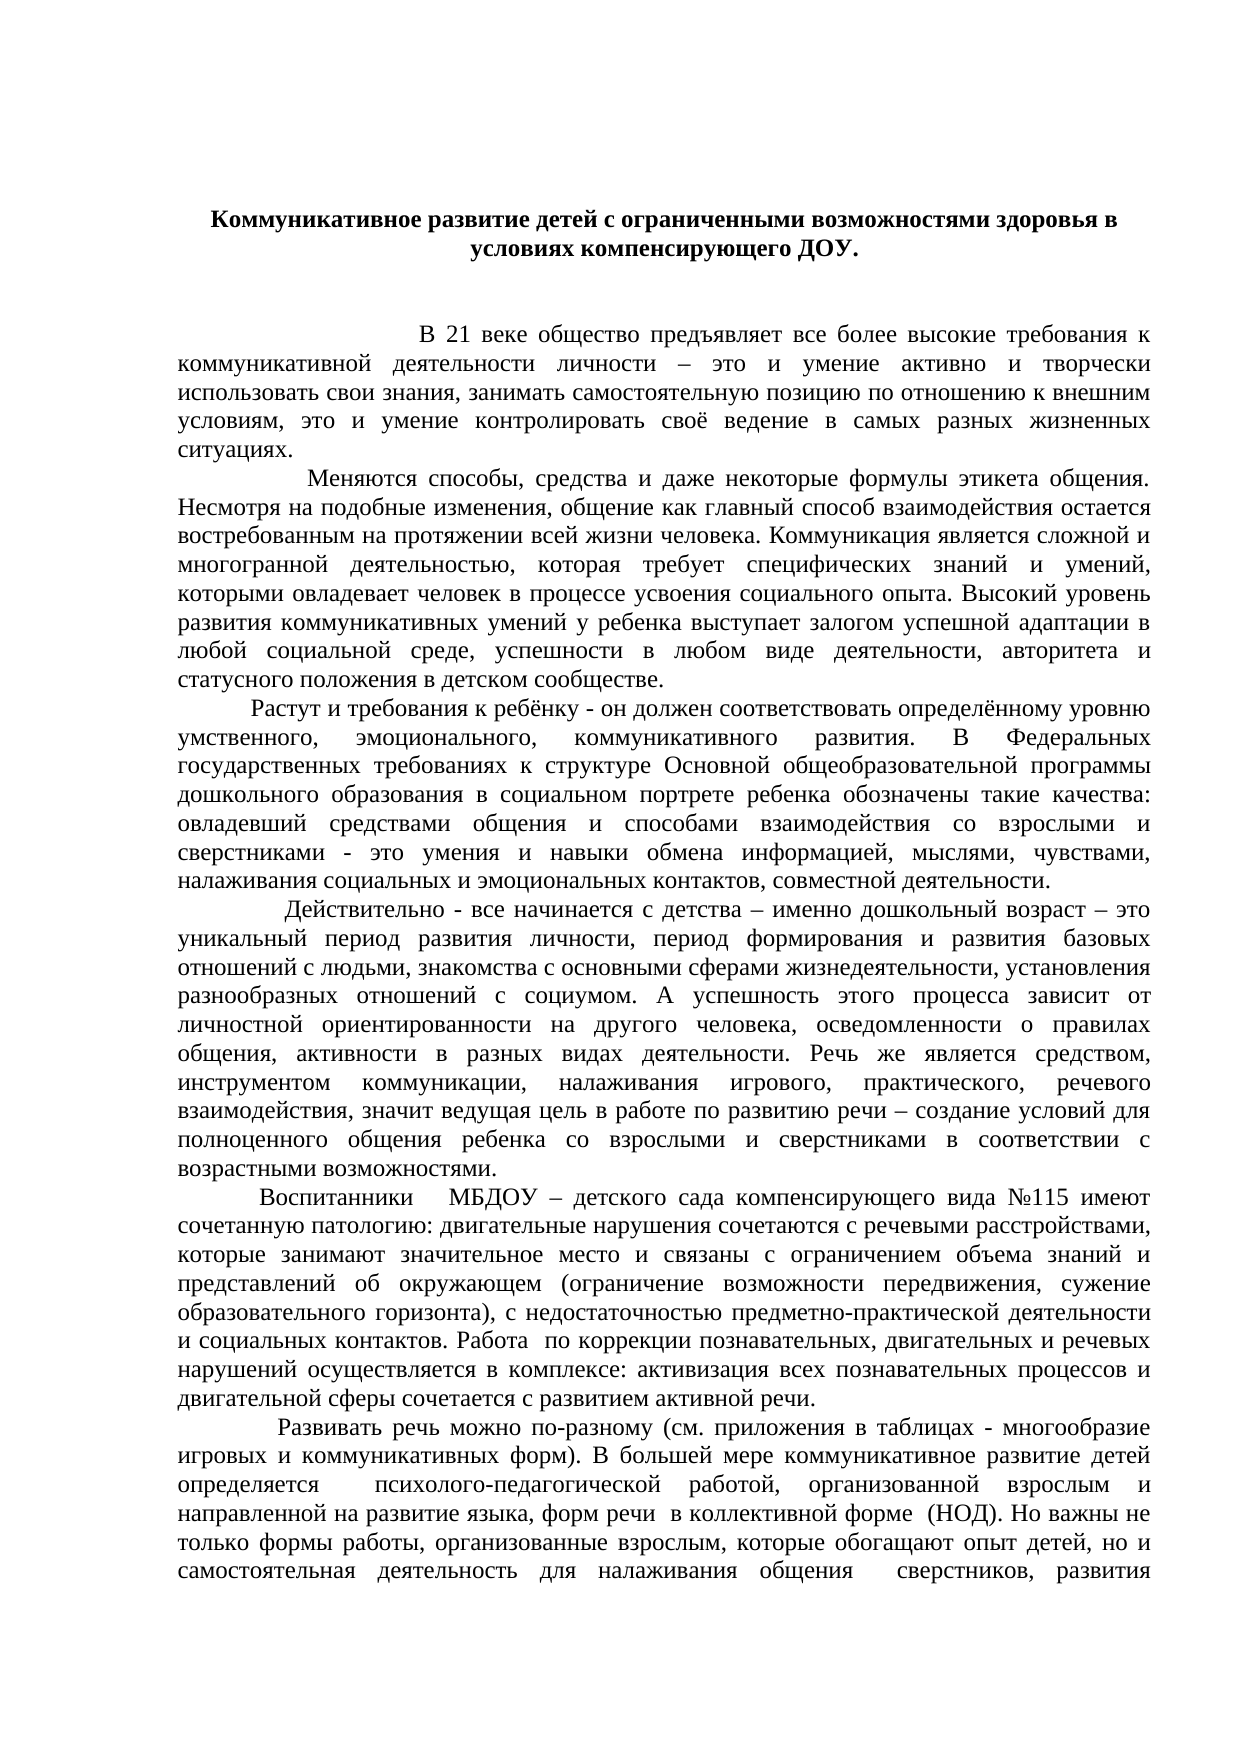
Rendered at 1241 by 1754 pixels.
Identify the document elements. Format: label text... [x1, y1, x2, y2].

text Растут и требования к ребёнку - он должен соответствовать определённому уровню умственного, эмоционального, коммуникативного развития. В Федеральных государственных требованиях к структуре Основной общеобразовательной программы дошкольного образования в социальном портрете ребенка обозначены такие качества: овладевший средствами общения и способами взаимодействия со взрослыми и сверстниками - это умения и навыки обмена информацией, мыслями, чувствами, налаживания социальных и эмоциональных контактов, совместной деятельности. [177, 693, 1152, 894]
text В 21 веке общество предъявляет все более высокие требования к коммуникативной деятельности личности – это и умение активно и творчески использовать свои знания, занимать самостоятельную позицию по отношению к внешним условиям, это и умение контролировать своё ведение в самых разных жизненных ситуациях. Меняются способы, средства и даже некоторые формулы этикета общения. Несмотря на подобные изменения, общение как главный способ взаимодействия остается востребованным на протяжении всей жизни человека. Коммуникация является сложной и многогранной деятельностью, которая требует специфических знаний и умений, которыми овладевает человек в процессе усвоения социального опыта. Высокий уровень развития коммуникативных умений у ребенка выступает залогом успешной адаптации в любой социальной среде, успешности в любом виде деятельности, авторитета и статусного положения в детском сообществе. [177, 319, 1152, 693]
text Воспитанники МБДОУ – детского сада компенсирующего вида №115 имеют сочетанную патологию: двигательные нарушения сочетаются с речевыми расстройствами, которые занимают значительное место и связаны с ограничением объема знаний и представлений об окружающем (ограничение возможности передвижения, сужение образовательного горизонта), с недостаточностью предметно-практической деятельности и социальных контактов. Работа по коррекции познавательных, двигательных и речевых нарушений осуществляется в комплексе: активизация всех познавательных процессов и двигательной сферы сочетается с развитием активной речи. [177, 1182, 1152, 1412]
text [177, 1412, 1152, 1584]
text Действительно - все начинается с детства – именно дошкольный возраст – это уникальный период развития личности, период формирования и развития базовых отношений с людьми, знакомства с основными сферами жизнедеятельности, установления разнообразных отношений с социумом. А успешность этого процесса зависит от личностной ориентированности на другого человека, осведомленности о правилах общения, активности в разных видах деятельности. Речь же является средством, инструментом коммуникации, налаживания игрового, практического, речевого взаимодействия, значит ведущая цель в работе по развитию речи – создание условий для полноценного общения ребенка со взрослыми и сверстниками в соответствии с возрастными возможностями. [177, 894, 1152, 1182]
text Коммуникативное развитие детей с ограниченными возможностями здоровья в условиях компенсирующего ДОУ. [177, 204, 1152, 262]
